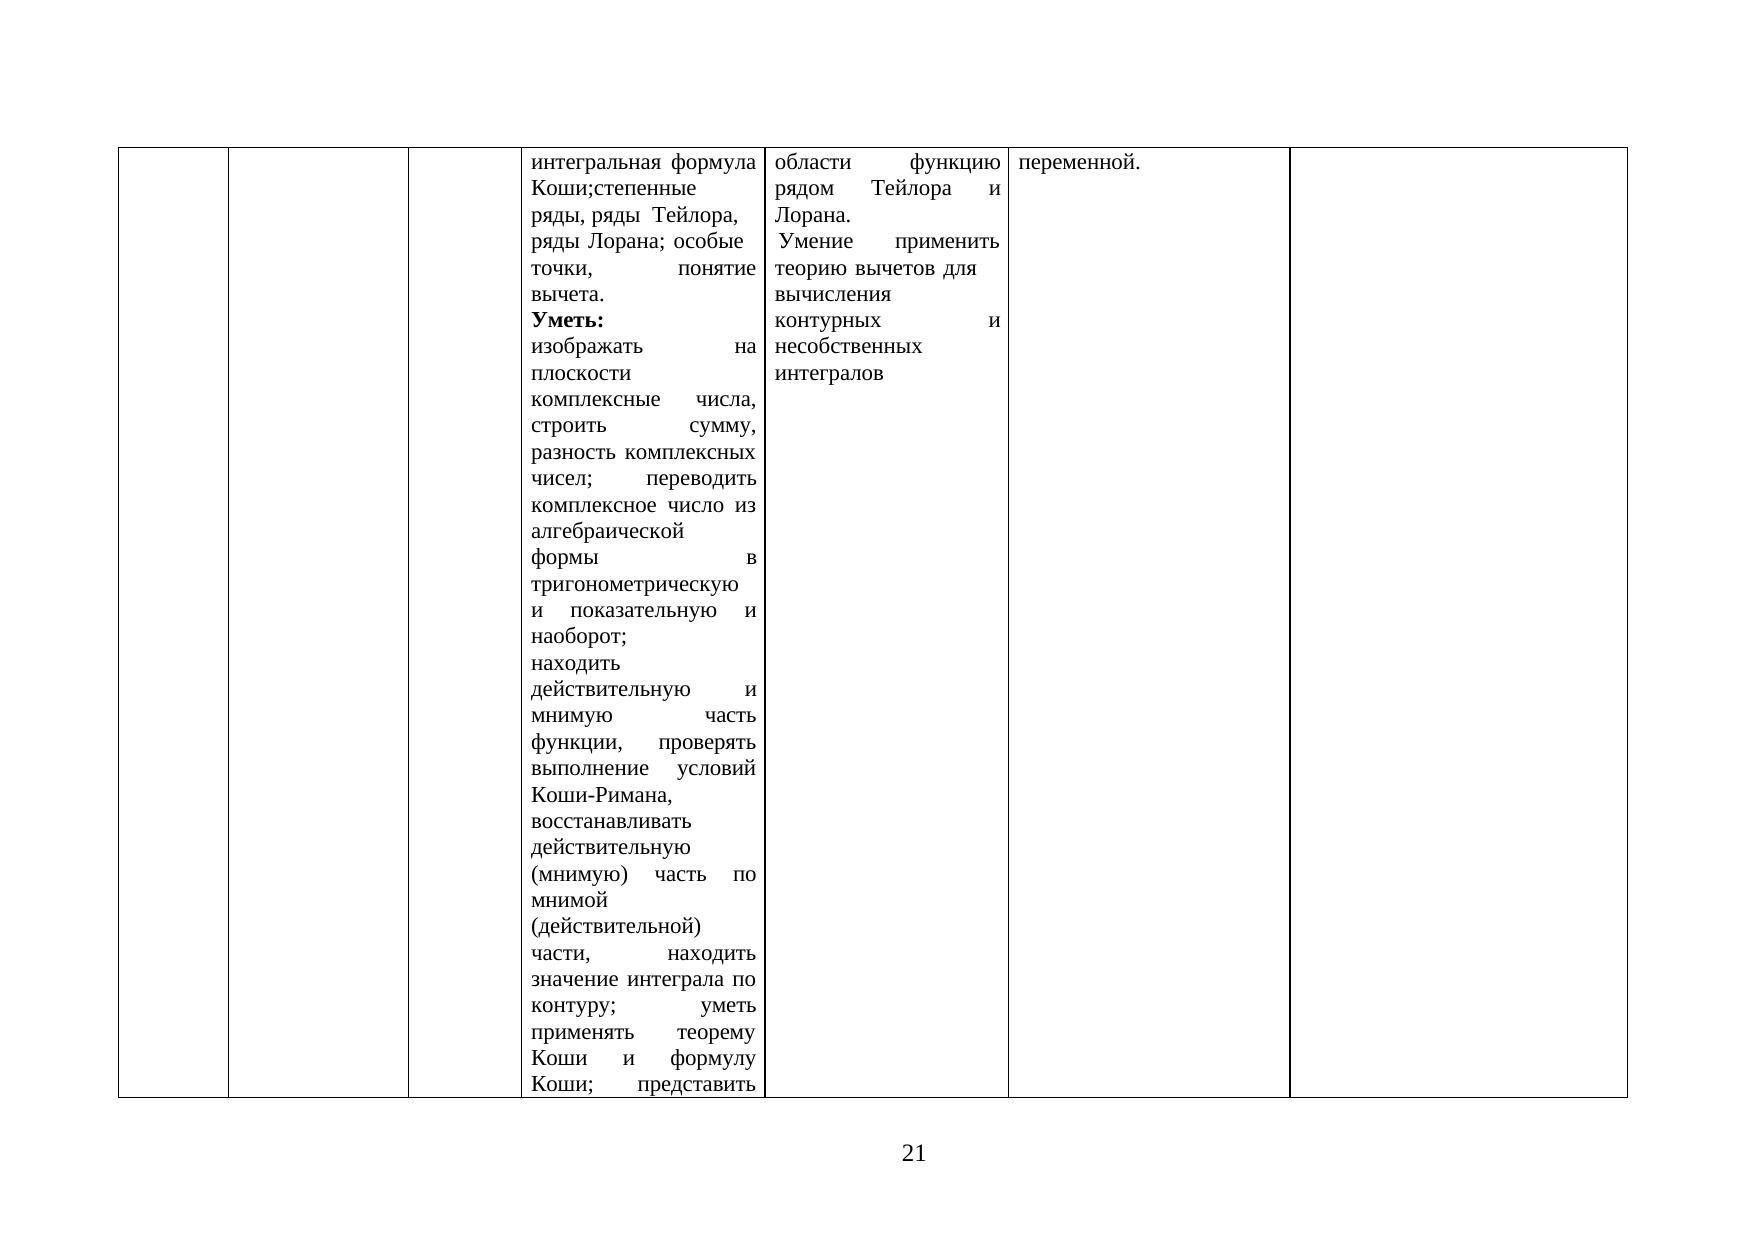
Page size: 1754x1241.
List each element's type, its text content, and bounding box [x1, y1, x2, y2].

table_header переменной. [1009, 148, 1289, 1097]
table_header [119, 148, 228, 1097]
table_header интегральная формула Коши;степенные ряды, ряды Тейлора, ряды Лорана; особые точки, понятие вычета. Уметь: изображать на плоскости комплексные числа, строить сумму, разность комплексных чисел; переводить комплексное число из алгебраической формы в тригонометрическую и показательную и наоборот; находить действительную и мнимую часть функции, проверять выполнение условий Коши-Римана, восстанавливать действительную (мнимую) часть по мнимой (действительной) части, находить значение интеграла по контуру; уметь применять теорему Коши и формулу Коши; представить [522, 148, 764, 1097]
table_header [409, 148, 521, 1097]
table_header области функцию рядом Тейлора и Лорана. Умение применить теорию вычетов для вычисления контурных и несобственных интегралов [766, 148, 1008, 1097]
table_header [1291, 148, 1627, 1097]
table_header [229, 148, 408, 1097]
